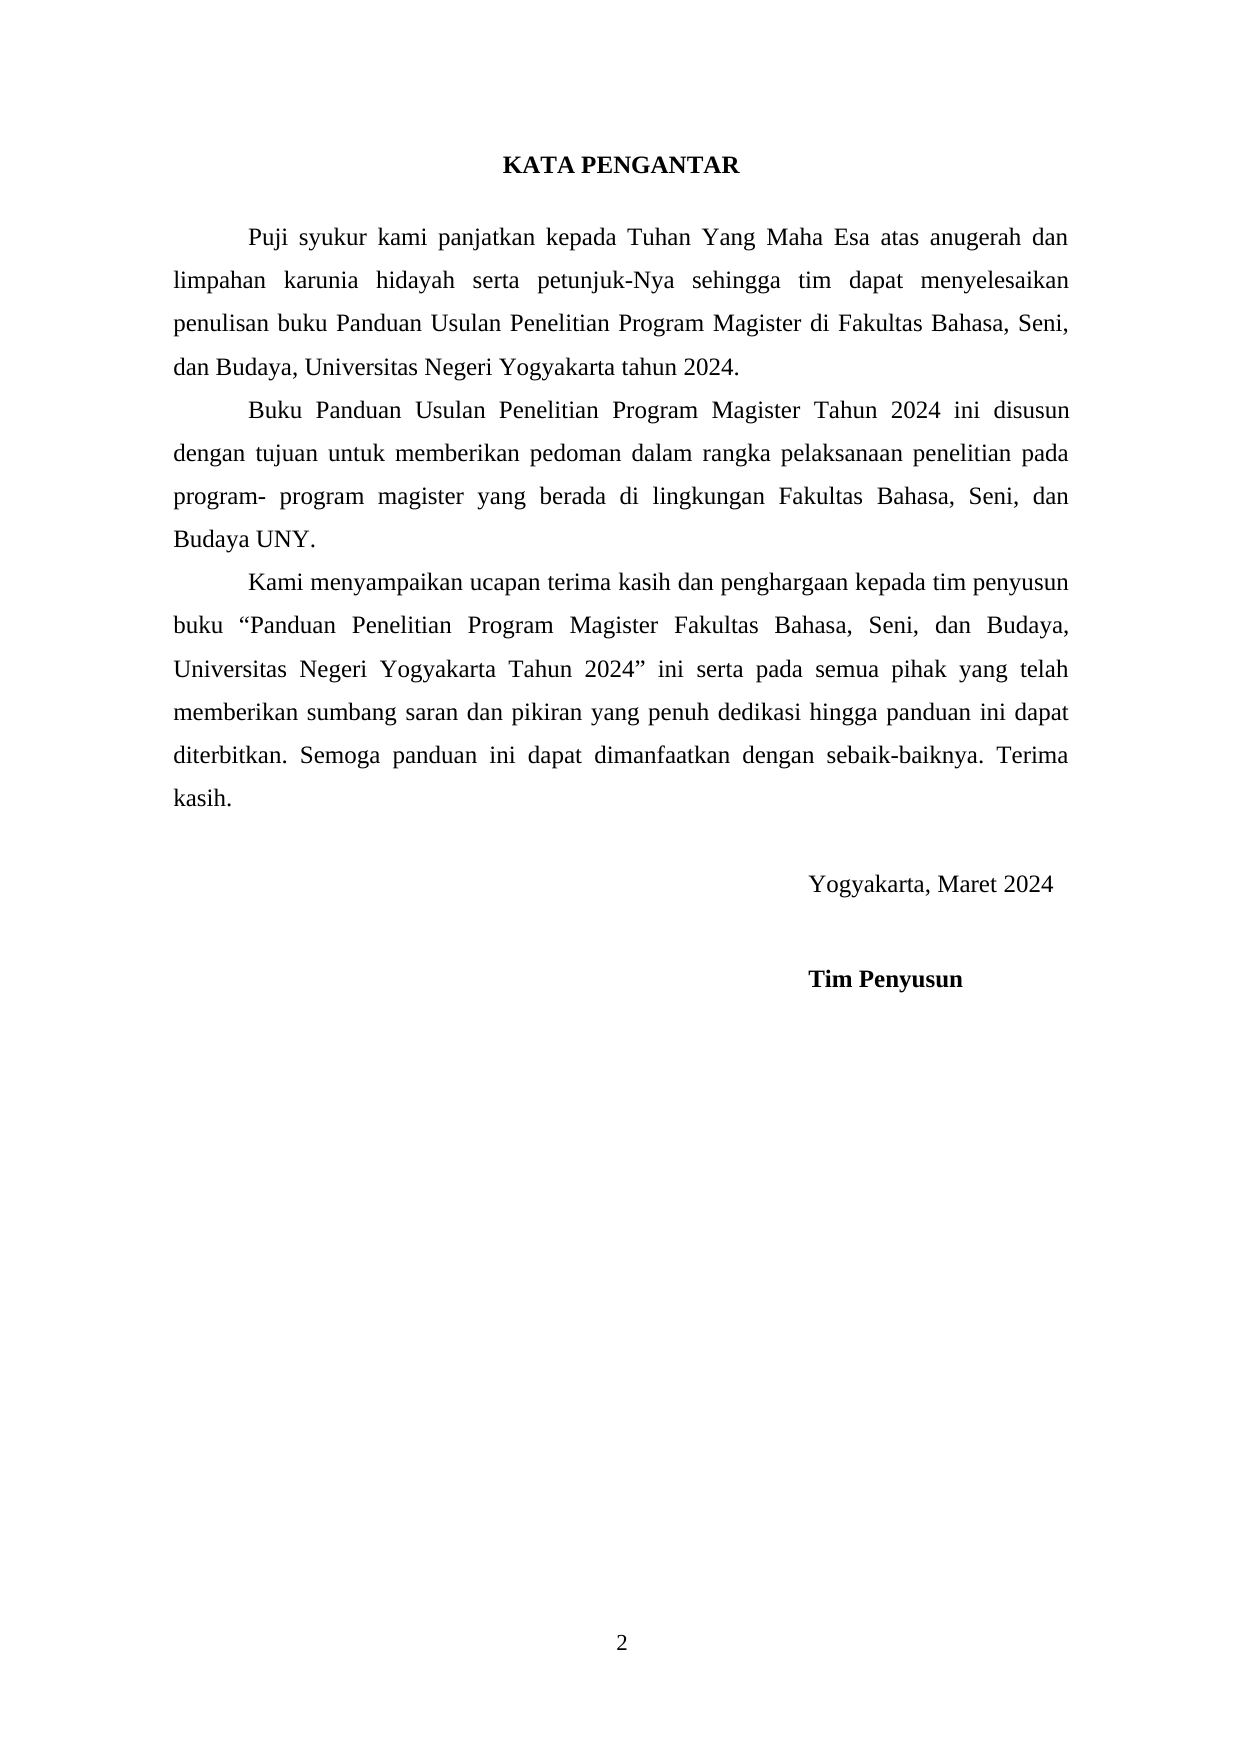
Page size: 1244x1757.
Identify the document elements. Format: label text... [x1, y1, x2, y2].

text Buku Panduan Usulan Penelitian Program Magister Tahun 2024 ini disusun dengan tujuan untuk memberikan pedoman dalam rangka pelaksanaan penelitian pada program- program magister yang berada di lingkungan Fakultas Bahasa, Seni, dan Budaya UNY. [173, 395, 1069, 553]
text Kami menyampaikan ucapan terima kasih dan penghargaan kepada tim penyusun buku “Panduan Penelitian Program Magister Fakultas Bahasa, Seni, dan Budaya, Universitas Negeri Yogyakarta Tahun 2024” ini serta pada semua pihak yang telah memberikan sumbang saran dan pikiran yang penuh dedikasi hingga panduan ini dapat diterbitkan. Semoga panduan ini dapat dimanfaatkan dengan sebaik-baiknya. Terima kasih. [173, 567, 1069, 812]
text Puji syukur kami panjatkan kepada Tuhan Yang Maha Esa atas anugerah dan limpahan karunia hidayah serta petunjuk-Nya sehingga tim dapat menyelesaikan penulisan buku Panduan Usulan Penelitian Program Magister di Fakultas Bahasa, Seni, dan Budaya, Universitas Negeri Yogyakarta tahun 2024. [173, 222, 1069, 380]
text Yogyakarta, Maret 2024 [808, 869, 1081, 898]
subtitle KATA PENGANTAR [484, 150, 758, 179]
subtitle Tim Penyusun [808, 964, 1081, 993]
